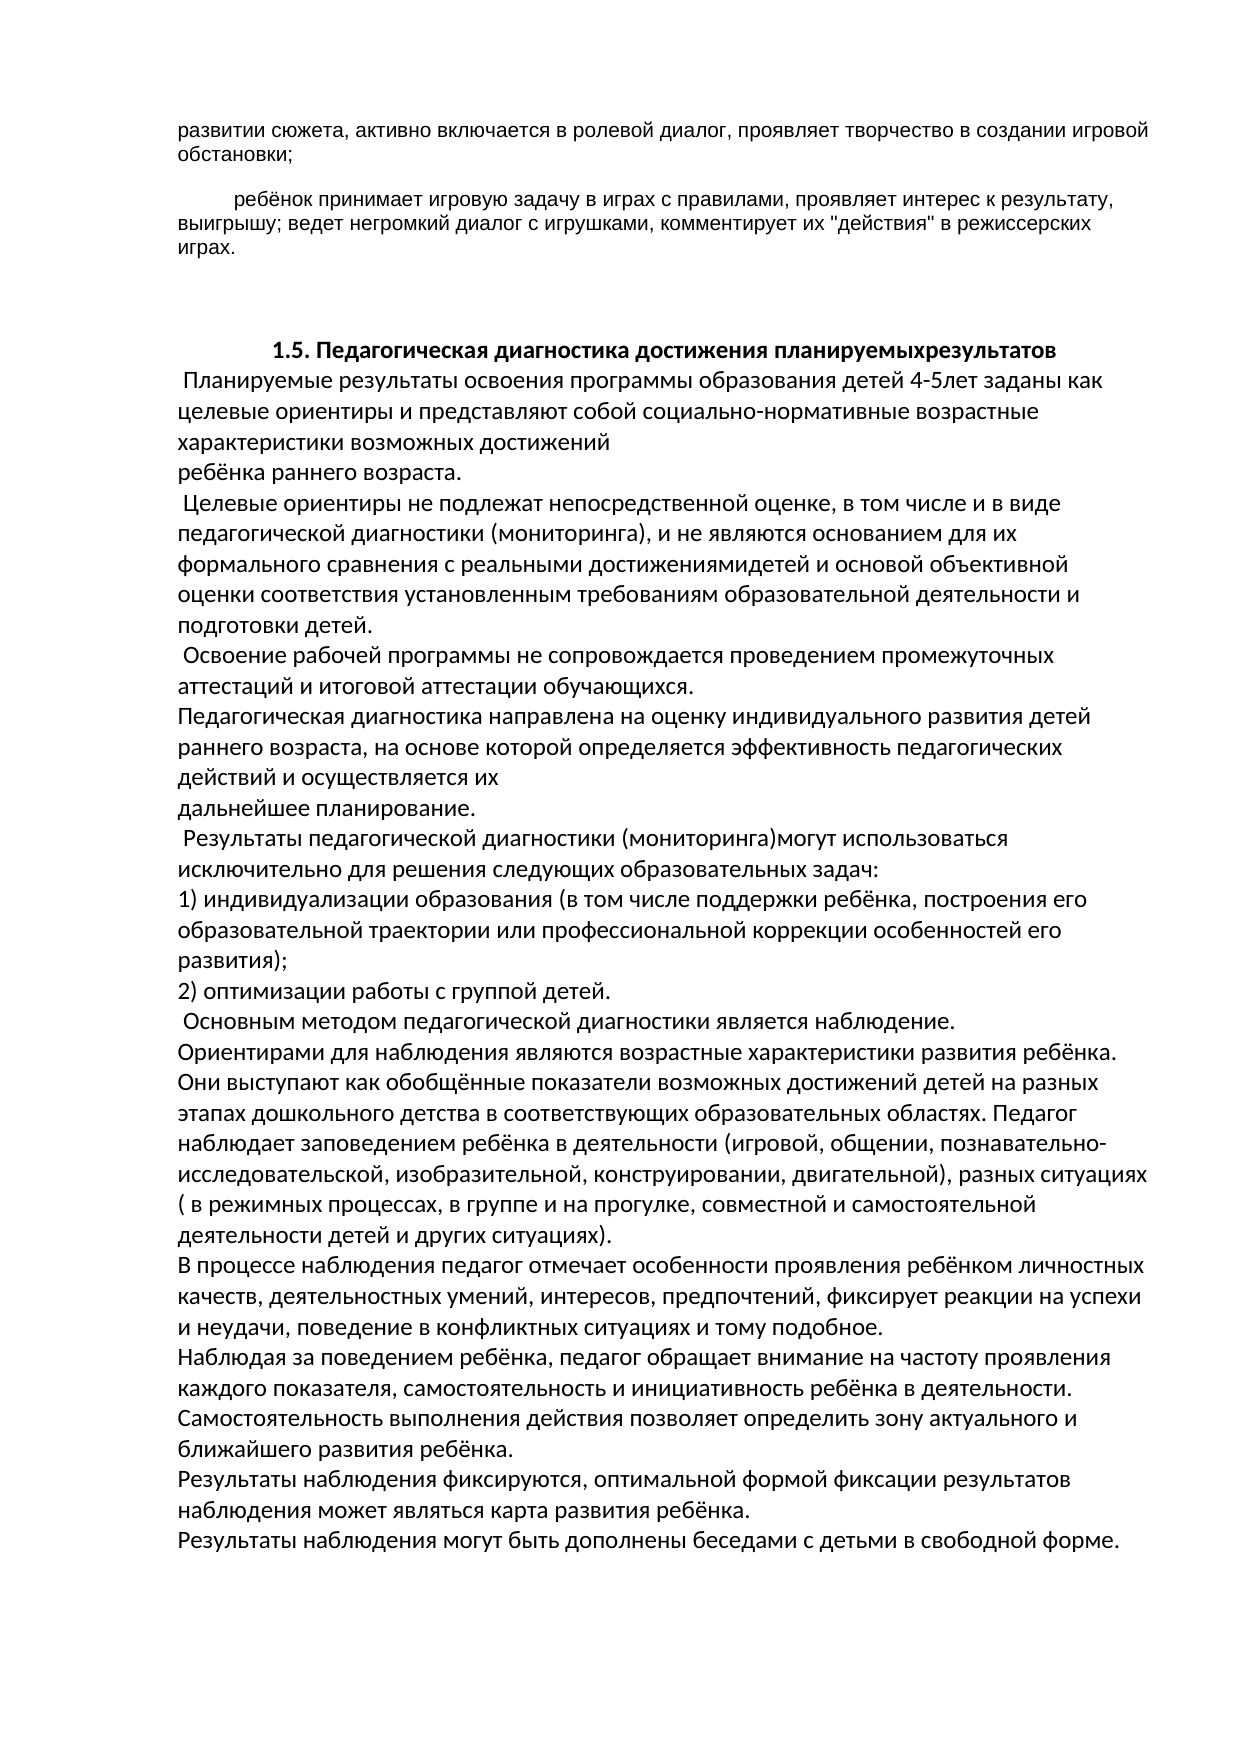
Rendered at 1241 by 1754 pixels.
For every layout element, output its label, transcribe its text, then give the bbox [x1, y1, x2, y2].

text 1) индивидуализации образования (в том числе поддержки ребёнка, построения его образовательной траектории или профессиональной коррекции особенностей его развития); [177, 883, 1152, 975]
text Целевые ориентиры не подлежат непосредственной оценке, в том числе и в виде педагогической диагностики (мониторинга), и не являются основанием для их формального сравнения с реальными достижениямидетей и основой объективной оценки соответствия установленным требованиям образовательной деятельности и подготовки детей. [177, 487, 1152, 639]
text 1.5. Педагогическая диагностика достижения планируемыхрезультатов [177, 334, 1152, 364]
text Результаты педагогической диагностики (мониторинга)могут использоваться исключительно для решения следующих образовательных задач: [177, 822, 1152, 883]
text дальнейшее планирование. [177, 792, 1152, 822]
text В процессе наблюдения педагог отмечает особенности проявления ребёнком личностных качеств, деятельностных умений, интересов, предпочтений, фиксирует реакции на успехи и неудачи, поведение в конфликтных ситуациях и тому подобное. [177, 1250, 1152, 1341]
text Результаты наблюдения фиксируются, оптимальной формой фиксации результатов наблюдения может являться карта развития ребёнка. [177, 1463, 1152, 1524]
text 2) оптимизации работы с группой детей. [177, 975, 1152, 1006]
text Освоение рабочей программы не сопровождается проведением промежуточных аттестаций и итоговой аттестации обучающихся. [177, 639, 1152, 700]
text ребёнок принимает игровую задачу в играх с правилами, проявляет интерес к результату, выигрышу; ведет негромкий диалог с игрушками, комментирует их "действия" в режиссерских играх. [177, 187, 1152, 259]
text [177, 118, 1152, 166]
text Основным методом педагогической диагностики является наблюдение. [177, 1006, 1152, 1036]
text Планируемые результаты освоения программы образования детей 4-5лет заданы как целевые ориентиры и представляют собой социально-нормативные возрастные характеристики возможных достижений [177, 364, 1152, 456]
text Педагогическая диагностика направлена на оценку индивидуального развития детей раннего возраста, на основе которой определяется эффективность педагогических действий и осуществляется их [177, 700, 1152, 792]
text Наблюдая за поведением ребёнка, педагог обращает внимание на частоту проявления каждого показателя, самостоятельность и инициативность ребёнка в деятельности. Самостоятельность выполнения действия позволяет определить зону актуального и ближайшего развития ребёнка. [177, 1341, 1152, 1463]
text Ориентирами для наблюдения являются возрастные характеристики развития ребёнка. Они выступают как обобщённые показатели возможных достижений детей на разных этапах дошкольного детства в соответствующих образовательных областях. Педагог наблюдает заповедением ребёнка в деятельности (игровой, общении, познавательно-исследовательской, изобразительной, конструировании, двигательной), разных ситуациях ( в режимных процессах, в группе и на прогулке, совместной и самостоятельной деятельности детей и других ситуациях). [177, 1036, 1152, 1250]
text ребёнка раннего возраста. [177, 456, 1152, 487]
text Результаты наблюдения могут быть дополнены беседами с детьми в свободной форме. [177, 1524, 1152, 1555]
